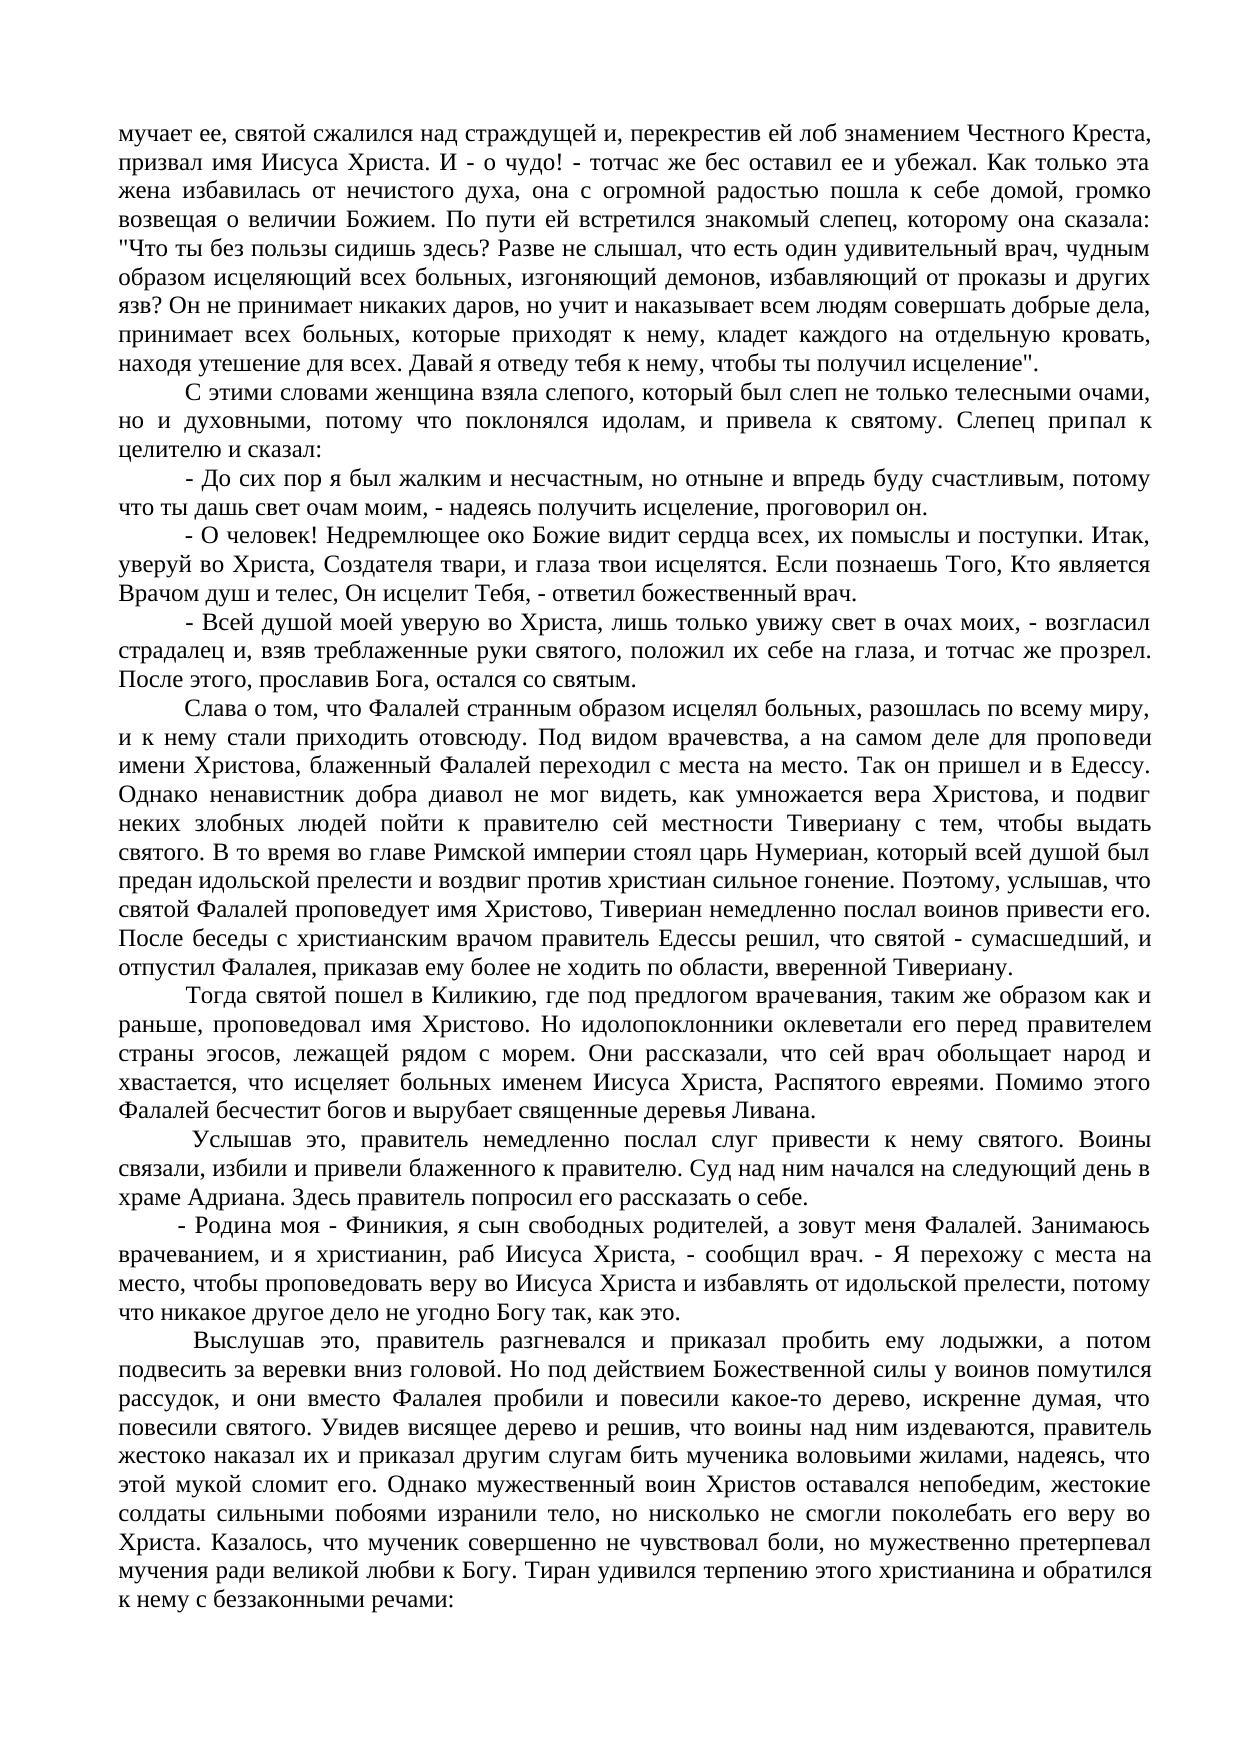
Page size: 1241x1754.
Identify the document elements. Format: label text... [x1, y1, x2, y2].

text Выслушав это, правитель разгневался и приказал пробить ему лодыжки, а потом подвесить за веревки вниз головой. Но под действием Божественной силы у воинов помутился рассудок, и они вместо Фалалея пробили и повесили какое-то дерево, искренне думая, что повесили святого. Увидев висящее дерево и решив, что воины над ним издеваются, правитель жестоко наказал их и приказал другим слугам бить мученика воловьими жилами, надеясь, что этой мукой сломит его. Однако мужественный воин Христов оставался непобедим, жестокие солдаты сильными побоями изранили тело, но нисколько не смогли поколебать его веру во Христа. Казалось, что мученик совершенно не чувствовал боли, но мужественно претерпевал мучения ради великой любви к Богу. Тиран удивился терпению этого христианина и обратился к нему с беззаконными речами: [118, 1326, 1152, 1613]
text - До сих пор я был жалким и несчастным, но отныне и впредь буду счастливым, потому что ты дашь свет очам моим, - надеясь получить исцеление, проговорил он. [118, 463, 1152, 521]
text - Всей душой моей уверую во Христа, лишь только увижу свет в очах моих, - возгласил страдалец и, взяв треблаженные руки святого, положил их себе на глаза, и тотчас же прозрел. После этого, прославив Бога, остался со святым. [118, 607, 1152, 693]
text - О человек! Недремлющее око Божие видит сердца всех, их помыслы и поступки. Итак, уверуй во Христа, Создателя твари, и глаза твои исцелятся. Если познаешь Того, Кто является Врачом душ и телес, Он исцелит Тебя, - ответил божественный врач. [118, 521, 1152, 607]
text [118, 118, 1152, 377]
text С этими словами женщина взяла слепого, который был слеп не только телесными очами, но и духовными, потому что поклонялся идолам, и привела к святому. Слепец припал к целителю и сказал: [118, 377, 1152, 463]
text Тогда святой пошел в Киликию, где под предлогом врачевания, таким же образом как и раньше, проповедовал имя Христово. Но идолопоклонники оклеветали его перед правителем страны эгосов, лежащей рядом с морем. Они рассказали, что сей врач обольщает народ и хвастается, что исцеляет больных именем Иисуса Христа, Распятого евреями. Помимо этого Фалалей бесчестит богов и вырубает священные деревья Ливана. [118, 981, 1152, 1124]
text - Родина моя - Финикия, я сын свободных родителей, а зовут меня Фалалей. Занимаюсь врачеванием, и я христианин, раб Иисуса Христа, - сообщил врач. - Я перехожу с места на место, чтобы проповедовать веру во Иисуса Христа и избавлять от идольской прелести, потому что никакое другое дело не угодно Богу так, как это. [118, 1211, 1152, 1326]
text Слава о том, что Фалалей странным образом исцелял больных, разошлась по всему миру, и к нему стали приходить отовсюду. Под видом врачевства, а на самом деле для проповеди имени Христова, блаженный Фалалей переходил с места на место. Так он пришел и в Едессу. Однако ненавистник добра диавол не мог видеть, как умножается вера Христова, и подвиг неких злобных людей пойти к правителю сей местности Тивериану с тем, чтобы выдать святого. В то время во главе Римской империи стоял царь Нумериан, который всей душой был предан идольской прелести и воздвиг против христиан сильное гонение. Поэтому, услышав, что святой Фалалей проповедует имя Христово, Тивериан немедленно послал воинов привести его. После беседы с христианским врачом правитель Едессы решил, что святой - сумасшедший, и отпустил Фалалея, приказав ему более не ходить по области, вверенной Тивериану. [118, 693, 1152, 981]
text Услышав это, правитель немедленно послал слуг привести к нему святого. Воины связали, избили и привели блаженного к правителю. Суд над ним начался на следующий день в храме Адриана. Здесь правитель попросил его рассказать о себе. [118, 1124, 1152, 1211]
